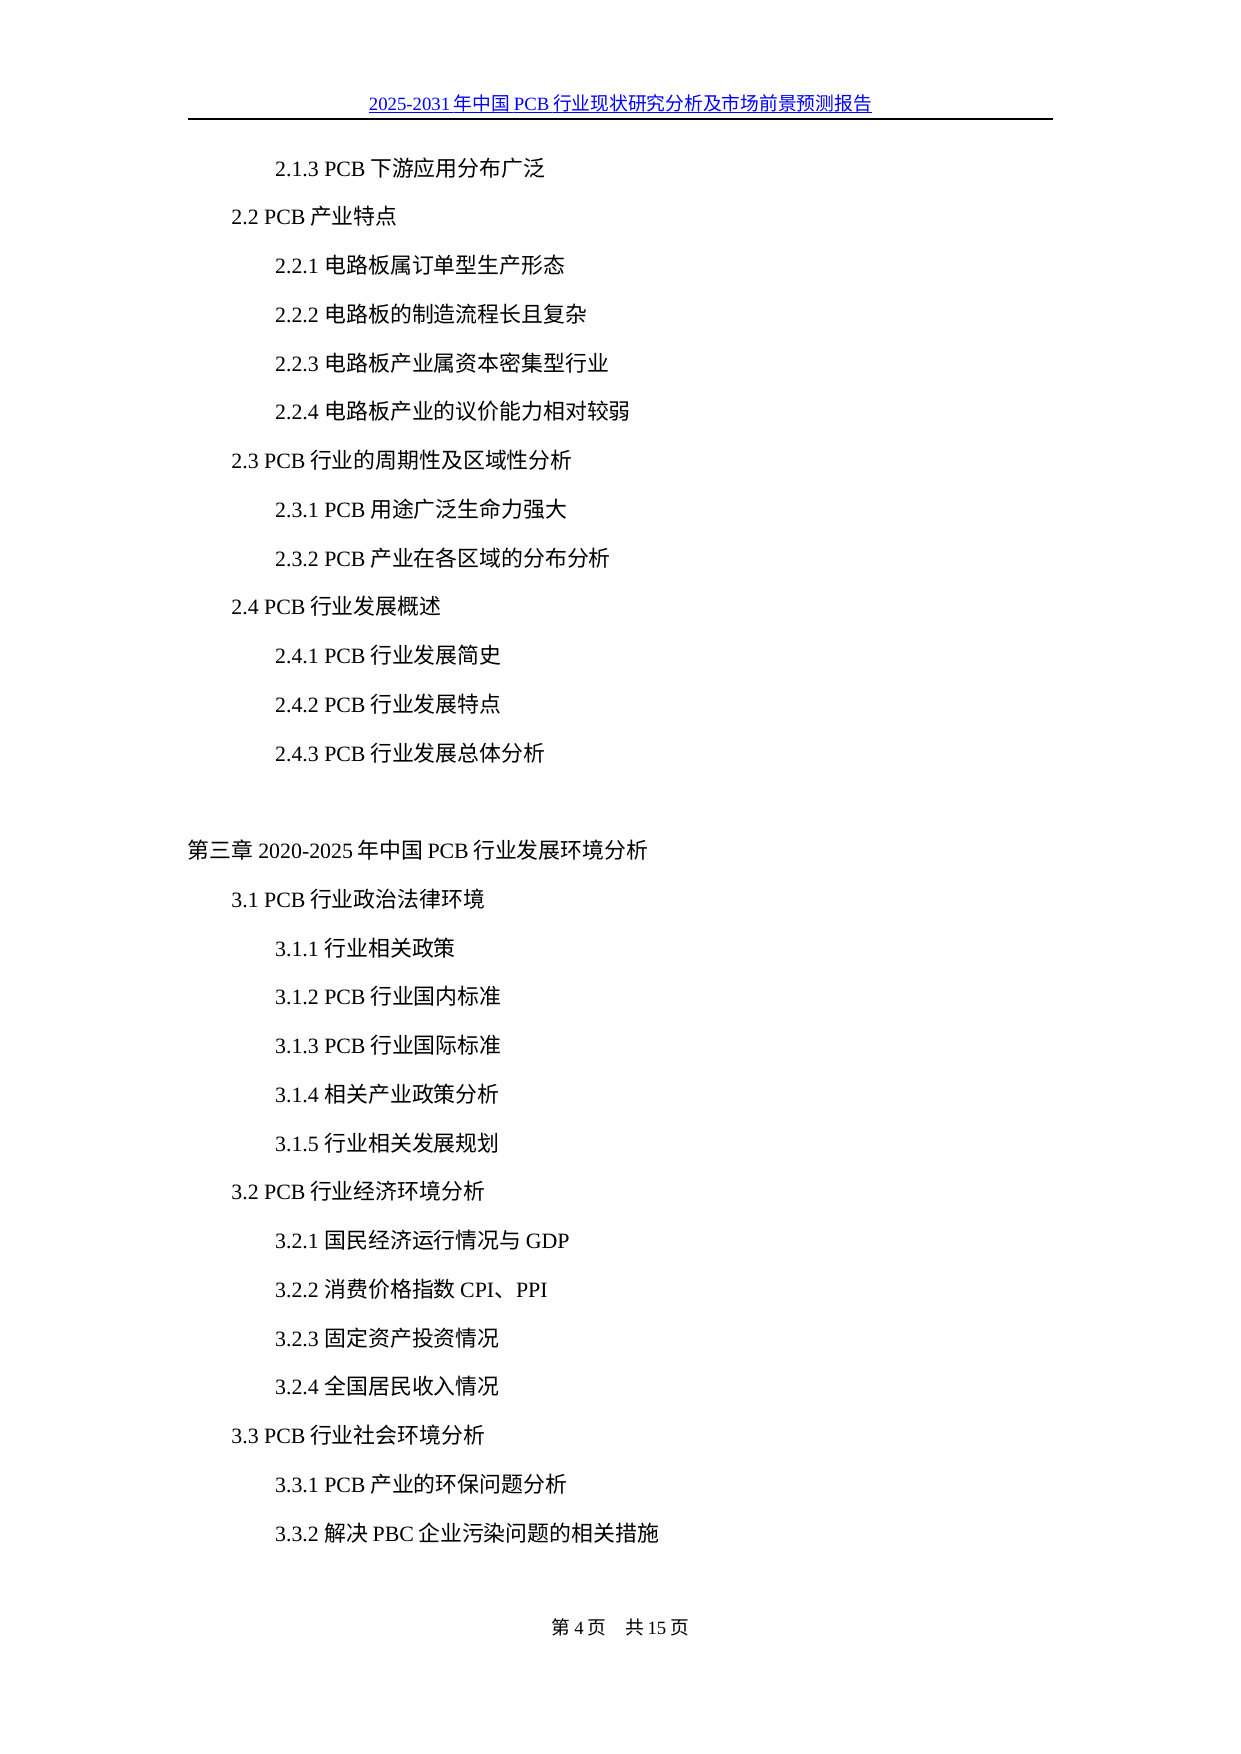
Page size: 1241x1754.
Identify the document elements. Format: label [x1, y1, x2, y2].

text [187, 150, 1053, 1548]
